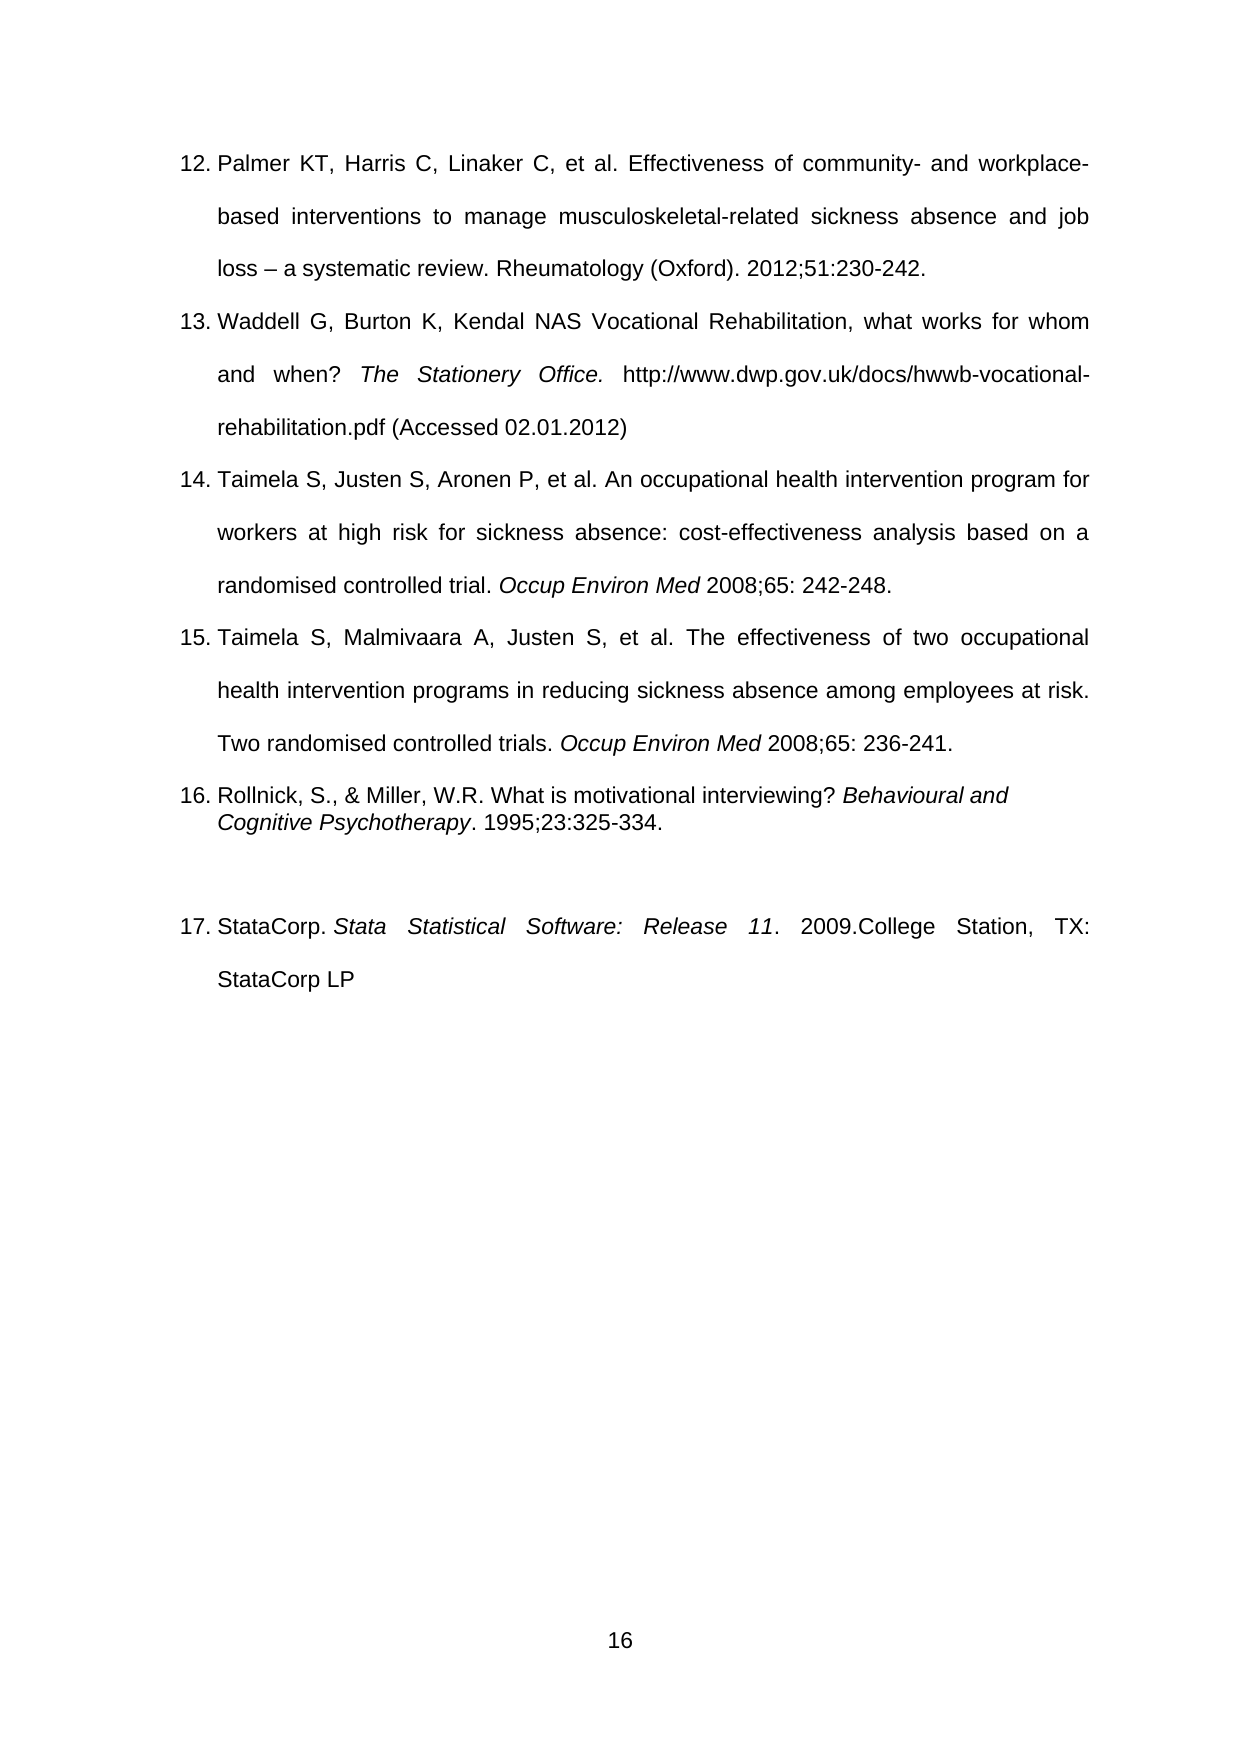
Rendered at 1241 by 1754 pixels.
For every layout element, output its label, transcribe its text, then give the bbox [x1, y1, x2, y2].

list Waddell G, Burton K, Kendal NAS Vocational Rehabilitation, what works for whom and when? The Stationery Office. http://www.dwp.gov.uk/docs/hwwb-vocational-rehabilitation.pdf (Accessed 02.01.2012) [179, 308, 1090, 440]
list Taimela S, Malmivaara A, Justen S, et al. The effectiveness of two occupational health intervention programs in reducing sickness absence among employees at risk. Two randomised controlled trials. Occup Environ Med 2008;65: 236-241. [179, 624, 1090, 756]
list StataCorp. Stata Statistical Software: Release 11. 2009.: StataCorp LP [179, 913, 1090, 992]
list Taimela S, Justen S, Aronen P, et al. An occupational health intervention program for workers at high risk for sickness absence: cost-effectiveness analysis based on a randomised controlled trial. Occup Environ Med 2008;65: 242-248. [179, 466, 1090, 598]
list Rollnick, S., & Miller, W.R. What is motivational interviewing? Behavioural and Cognitive Psychotherapy. 1995;23:325-334. [179, 782, 1090, 835]
list Palmer KT, Harris C, Linaker C, et al. Effectiveness of community- and workplace-based interventions to manage musculoskeletal-related sickness absence and job loss – a systematic review. Rheumatology (). 2012;51:230-242. [179, 150, 1090, 282]
